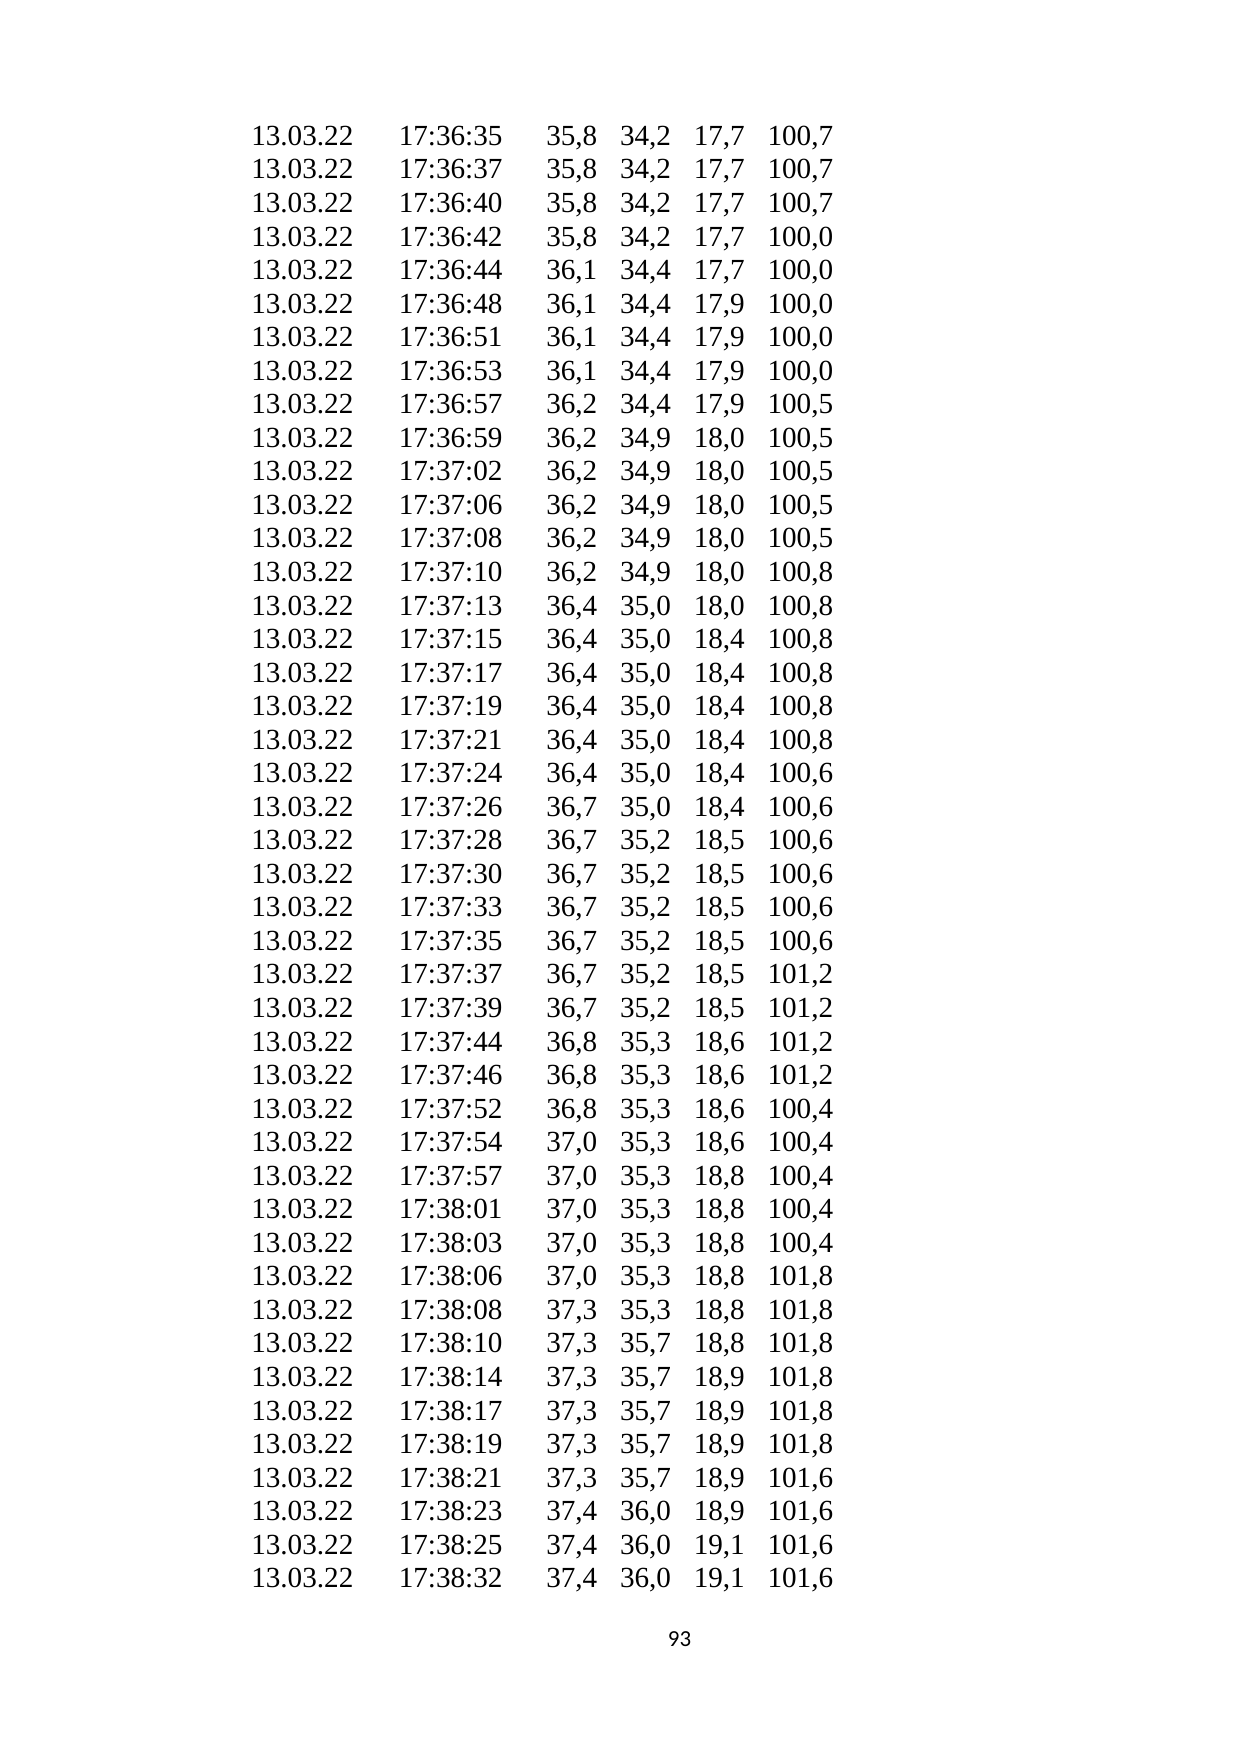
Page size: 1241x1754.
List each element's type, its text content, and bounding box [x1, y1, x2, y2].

text 13.03.22 17:37:52 36,8 35,3 18,6 100,4 [177, 1091, 1181, 1124]
text 13.03.22 17:37:19 36,4 35,0 18,4 100,8 [177, 688, 1181, 722]
text 13.03.22 17:37:06 36,2 34,9 18,0 100,5 [177, 487, 1181, 521]
text 13.03.22 17:37:15 36,4 35,0 18,4 100,8 [177, 621, 1181, 655]
text 13.03.22 17:36:57 36,2 34,4 17,9 100,5 [177, 386, 1181, 420]
text 13.03.22 17:37:24 36,4 35,0 18,4 100,6 [177, 755, 1181, 789]
text 13.03.22 17:38:10 37,3 35,7 18,8 101,8 [177, 1326, 1181, 1359]
text 13.03.22 17:36:40 35,8 34,2 17,7 100,7 [177, 185, 1181, 219]
text 13.03.22 17:36:37 35,8 34,2 17,7 100,7 [177, 152, 1181, 185]
text 13.03.22 17:38:32 37,4 36,0 19,1 101,6 [177, 1560, 1181, 1594]
text 13.03.22 17:37:02 36,2 34,9 18,0 100,5 [177, 453, 1181, 487]
text 13.03.22 17:38:08 37,3 35,3 18,8 101,8 [177, 1292, 1181, 1326]
text 13.03.22 17:38:06 37,0 35,3 18,8 101,8 [177, 1258, 1181, 1292]
text 13.03.22 17:37:10 36,2 34,9 18,0 100,8 [177, 554, 1181, 588]
text 13.03.22 17:38:23 37,4 36,0 18,9 101,6 [177, 1493, 1181, 1527]
text 13.03.22 17:37:37 36,7 35,2 18,5 101,2 [177, 957, 1181, 990]
text 13.03.22 17:37:35 36,7 35,2 18,5 100,6 [177, 923, 1181, 957]
text 13.03.22 17:36:35 35,8 34,2 17,7 100,7 [177, 118, 1181, 152]
text 13.03.22 17:37:44 36,8 35,3 18,6 101,2 [177, 1024, 1181, 1057]
text 13.03.22 17:37:21 36,4 35,0 18,4 100,8 [177, 722, 1181, 755]
text 13.03.22 17:37:33 36,7 35,2 18,5 100,6 [177, 889, 1181, 923]
text 13.03.22 17:36:42 35,8 34,2 17,7 100,0 [177, 219, 1181, 252]
text 13.03.22 17:37:46 36,8 35,3 18,6 101,2 [177, 1057, 1181, 1091]
text 13.03.22 17:37:28 36,7 35,2 18,5 100,6 [177, 822, 1181, 856]
text 13.03.22 17:36:44 36,1 34,4 17,7 100,0 [177, 252, 1181, 286]
text 13.03.22 17:37:39 36,7 35,2 18,5 101,2 [177, 990, 1181, 1024]
text 13.03.22 17:36:59 36,2 34,9 18,0 100,5 [177, 420, 1181, 453]
text 13.03.22 17:38:03 37,0 35,3 18,8 100,4 [177, 1225, 1181, 1258]
text 13.03.22 17:37:54 37,0 35,3 18,6 100,4 [177, 1124, 1181, 1158]
text 13.03.22 17:37:17 36,4 35,0 18,4 100,8 [177, 655, 1181, 688]
text 13.03.22 17:38:01 37,0 35,3 18,8 100,4 [177, 1191, 1181, 1225]
text 13.03.22 17:38:25 37,4 36,0 19,1 101,6 [177, 1527, 1181, 1560]
text 13.03.22 17:37:26 36,7 35,0 18,4 100,6 [177, 789, 1181, 822]
text 13.03.22 17:36:51 36,1 34,4 17,9 100,0 [177, 319, 1181, 353]
text 13.03.22 17:37:57 37,0 35,3 18,8 100,4 [177, 1158, 1181, 1191]
text 13.03.22 17:38:21 37,3 35,7 18,9 101,6 [177, 1460, 1181, 1493]
text 13.03.22 17:37:08 36,2 34,9 18,0 100,5 [177, 521, 1181, 554]
text 13.03.22 17:36:53 36,1 34,4 17,9 100,0 [177, 353, 1181, 386]
text 13.03.22 17:37:13 36,4 35,0 18,0 100,8 [177, 588, 1181, 621]
text 13.03.22 17:36:48 36,1 34,4 17,9 100,0 [177, 286, 1181, 319]
text 13.03.22 17:38:14 37,3 35,7 18,9 101,8 [177, 1359, 1181, 1393]
text 13.03.22 17:37:30 36,7 35,2 18,5 100,6 [177, 856, 1181, 889]
text 13.03.22 17:38:19 37,3 35,7 18,9 101,8 [177, 1426, 1181, 1460]
text 13.03.22 17:38:17 37,3 35,7 18,9 101,8 [177, 1393, 1181, 1426]
